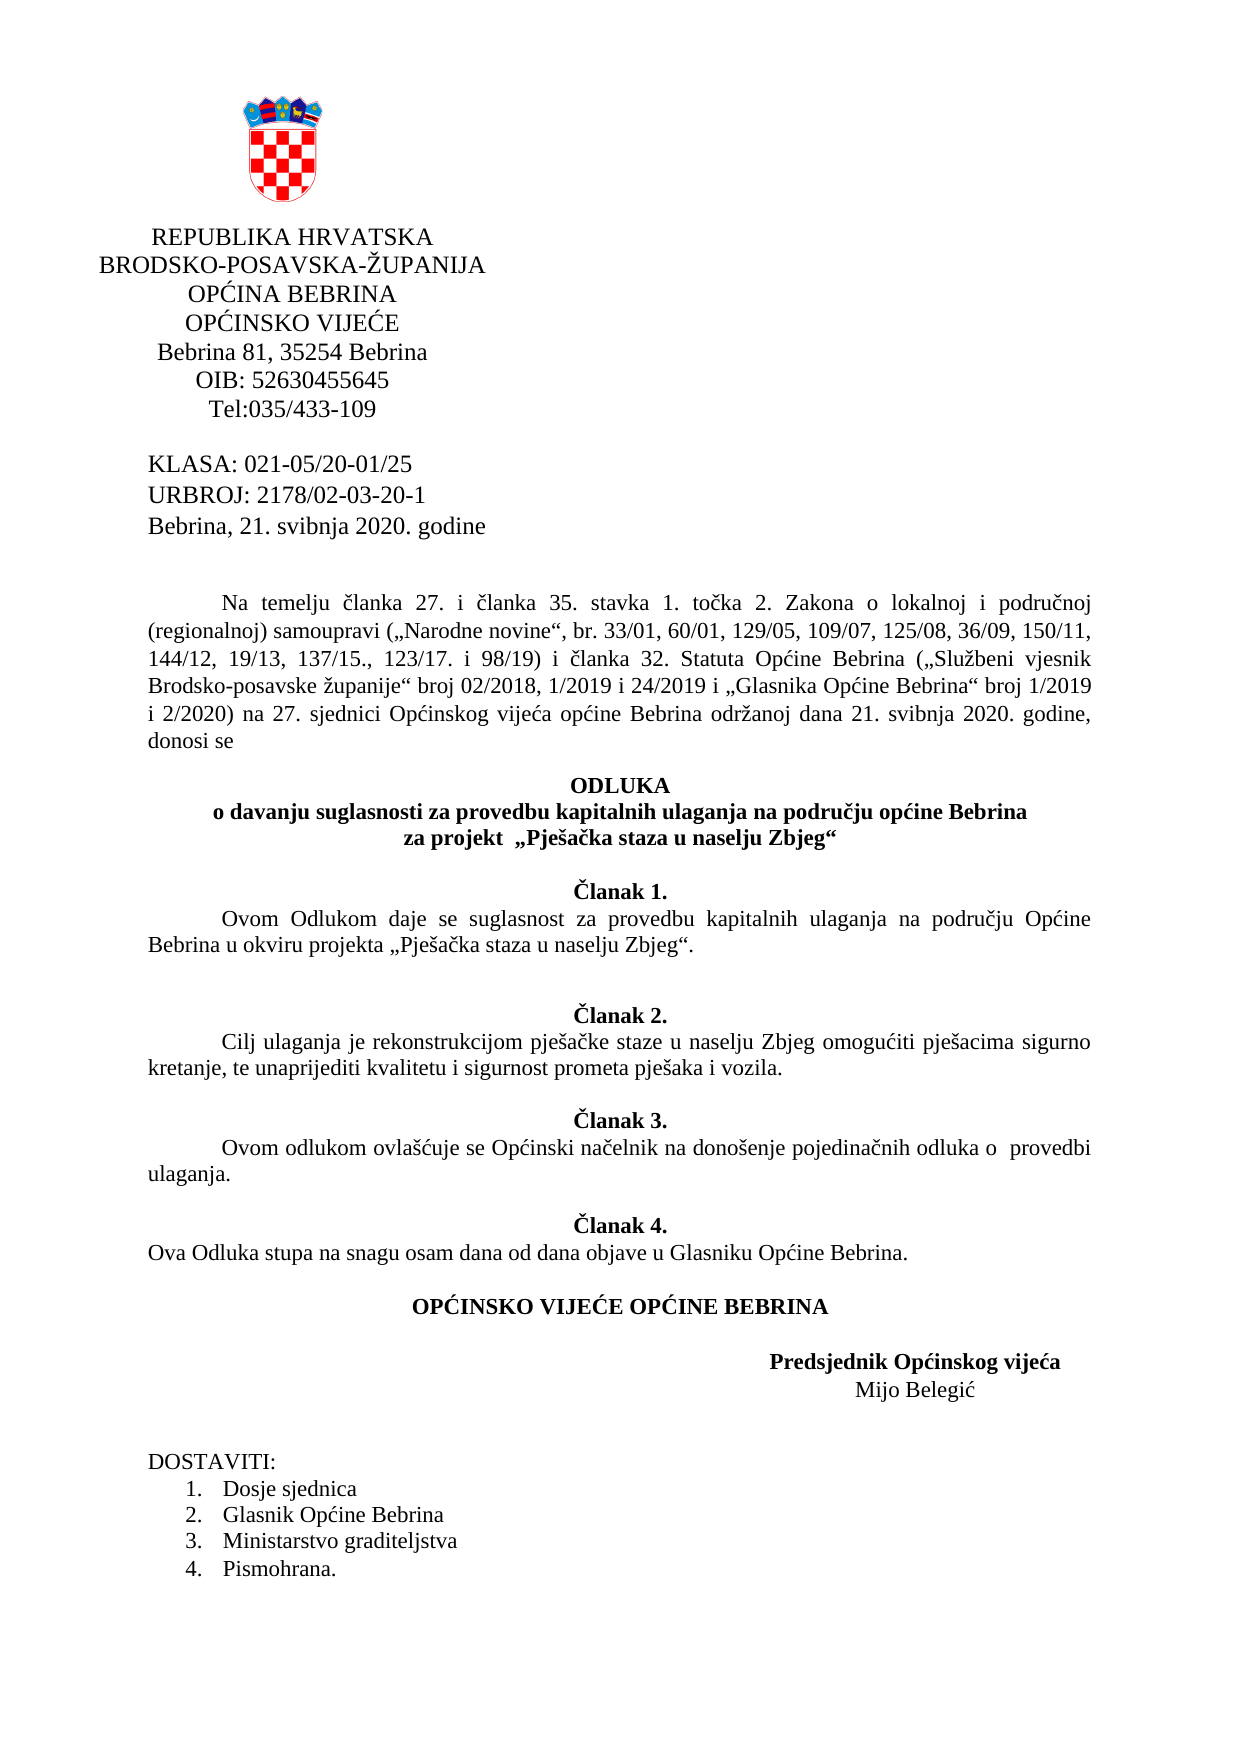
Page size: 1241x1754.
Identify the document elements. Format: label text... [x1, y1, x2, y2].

text Ovom Odlukom daje se suglasnost za provedbu kapitalnih ulaganja na području Općine Bebrina u okviru projekta „Pješačka staza u naselju Zbjeg“. [148, 905, 1093, 957]
text ODLUKA [148, 772, 1093, 798]
text Ovom odlukom ovlašćuje se Općinski načelnik na donošenje pojedinačnih odluka o provedbi ulaganja. [148, 1133, 1093, 1186]
text Članak 3. [148, 1107, 1093, 1133]
text o davanju suglasnosti za provedbu kapitalnih ulaganja na području općine Bebrina [148, 798, 1093, 824]
text Članak 1. [148, 878, 1093, 905]
text Ova Odluka stupa na snagu osam dana od dana objave u Glasniku Općine Bebrina. [148, 1239, 1093, 1265]
text KLASA: 021-05/20-01/25 [148, 449, 1093, 477]
list Pismohrana. [185, 1555, 1093, 1582]
text Na temelju članka 27. i članka 35. stavka 1. točka 2. Zakona o lokalnoj i područnoj (regionalnoj) samoupravi („Narodne novine“, br. 33/01, 60/01, 129/05, 109/07, 125/08, 36/09, 150/11, 144/12, 19/13, 137/15., 123/17. i 98/19) i članka 32. Statuta Općine Bebrina („Službeni vjesnik Brodsko-posavske županije“ broj 02/2018, 1/2019 i 24/2019 i „Glasnika Općine Bebrina“ broj 1/2019 i 2/2020) na 27. sjednici Općinskog vijeća općine Bebrina održanoj dana 21. svibnja 2020. godine, donosi se [148, 589, 1093, 754]
list Dosje sjednica [185, 1475, 1093, 1501]
text Bebrina, 21. svibnja 2020. godine [148, 511, 1093, 539]
text URBROJ: 2178/02-03-20-1 [148, 480, 1093, 508]
list Ministarstvo graditeljstva [185, 1527, 1093, 1554]
text Članak 2. [148, 1002, 1093, 1028]
text DOSTAVITI: [148, 1448, 1093, 1475]
text za projekt „Pješačka staza u naselju Zbjeg“ [148, 824, 1093, 851]
text Članak 4. [148, 1213, 1093, 1239]
picture [242, 96, 323, 202]
list Glasnik Općine Bebrina [185, 1501, 1093, 1527]
text OPĆINSKO VIJEĆE OPĆINE BEBRINA [148, 1293, 1093, 1319]
text Cilj ulaganja je rekonstrukcijom pješačke staze u naselju Zbjeg omogućiti pješacima sigurno kretanje, te unaprijediti kvalitetu i sigurnost prometa pješaka i vozila. [148, 1028, 1093, 1081]
text Mijo Belegić [738, 1376, 1093, 1402]
text Predsjednik Općinskog vijeća [738, 1348, 1093, 1374]
